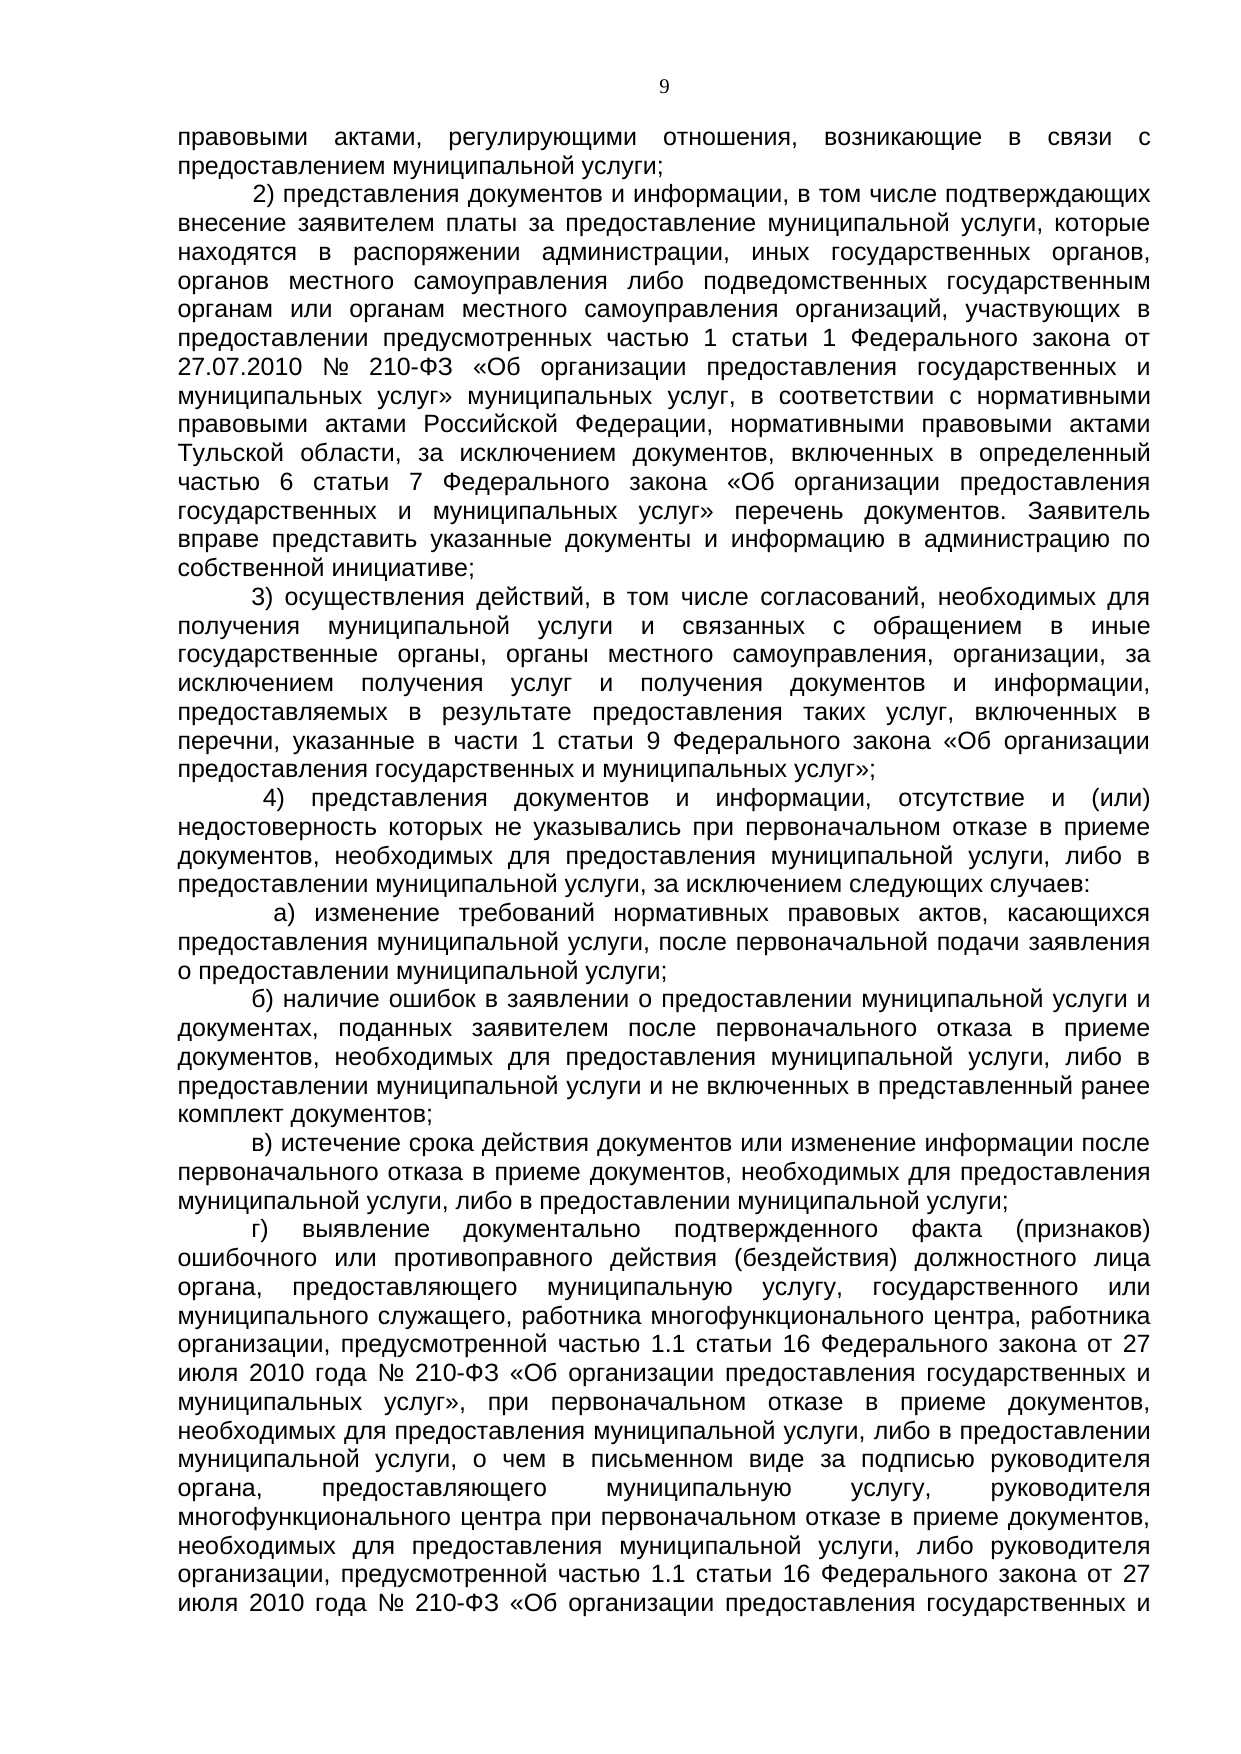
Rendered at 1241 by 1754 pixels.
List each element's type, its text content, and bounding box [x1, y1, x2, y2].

text в) истечение срока действия документов или изменение информации после первоначального отказа в приеме документов, необходимых для предоставления муниципальной услуги, либо в предоставлении муниципальной услуги; [177, 1128, 1152, 1214]
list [177, 122, 1152, 179]
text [177, 1214, 1152, 1617]
text б) наличие ошибок в заявлении о предоставлении муниципальной услуги и документах, поданных заявителем после первоначального отказа в приеме документов, необходимых для предоставления муниципальной услуги, либо в предоставлении муниципальной услуги и не включенных в представленный ранее комплект документов; [177, 984, 1152, 1128]
list 4) представления документов и информации, отсутствие и (или) недостоверность которых не указывались при первоначальном отказе в приеме документов, необходимых для предоставления муниципальной услуги, либо в предоставлении муниципальной услуги, за исключением следующих случаев: [177, 783, 1152, 898]
list 3) осуществления действий, в том числе согласований, необходимых для получения муниципальной услуги и связанных с обращением в иные государственные органы, органы местного самоуправления, организации, за исключением получения услуг и получения документов и информации, предоставляемых в результате предоставления таких услуг, включенных в перечни, указанные в части 1 статьи 9 Федерального закона «Об организации предоставления государственных и муниципальных услуг»; [177, 582, 1152, 783]
text а) изменение требований нормативных правовых актов, касающихся предоставления муниципальной услуги, после первоначальной подачи заявления о предоставлении муниципальной услуги; [177, 898, 1152, 984]
list 2) представления документов и информации, в том числе подтверждающих внесение заявителем платы за предоставление муниципальной услуги, которые находятся в распоряжении администрации, иных государственных органов, органов местного самоуправления либо подведомственных государственным органам или органам местного самоуправления организаций, участвующих в предоставлении предусмотренных частью 1 статьи 1 Федерального закона от 27.07.2010 № 210-ФЗ «Об организации предоставления государственных и муниципальных услуг» муниципальных услуг, в соответствии с нормативными правовыми актами Российской Федерации, нормативными правовыми актами Тульской области, за исключением документов, включенных в определенный частью 6 статьи 7 Федерального закона «Об организации предоставления государственных и муниципальных услуг» перечень документов. Заявитель вправе представить указанные документы и информацию в администрацию по собственной инициативе; [177, 179, 1152, 582]
